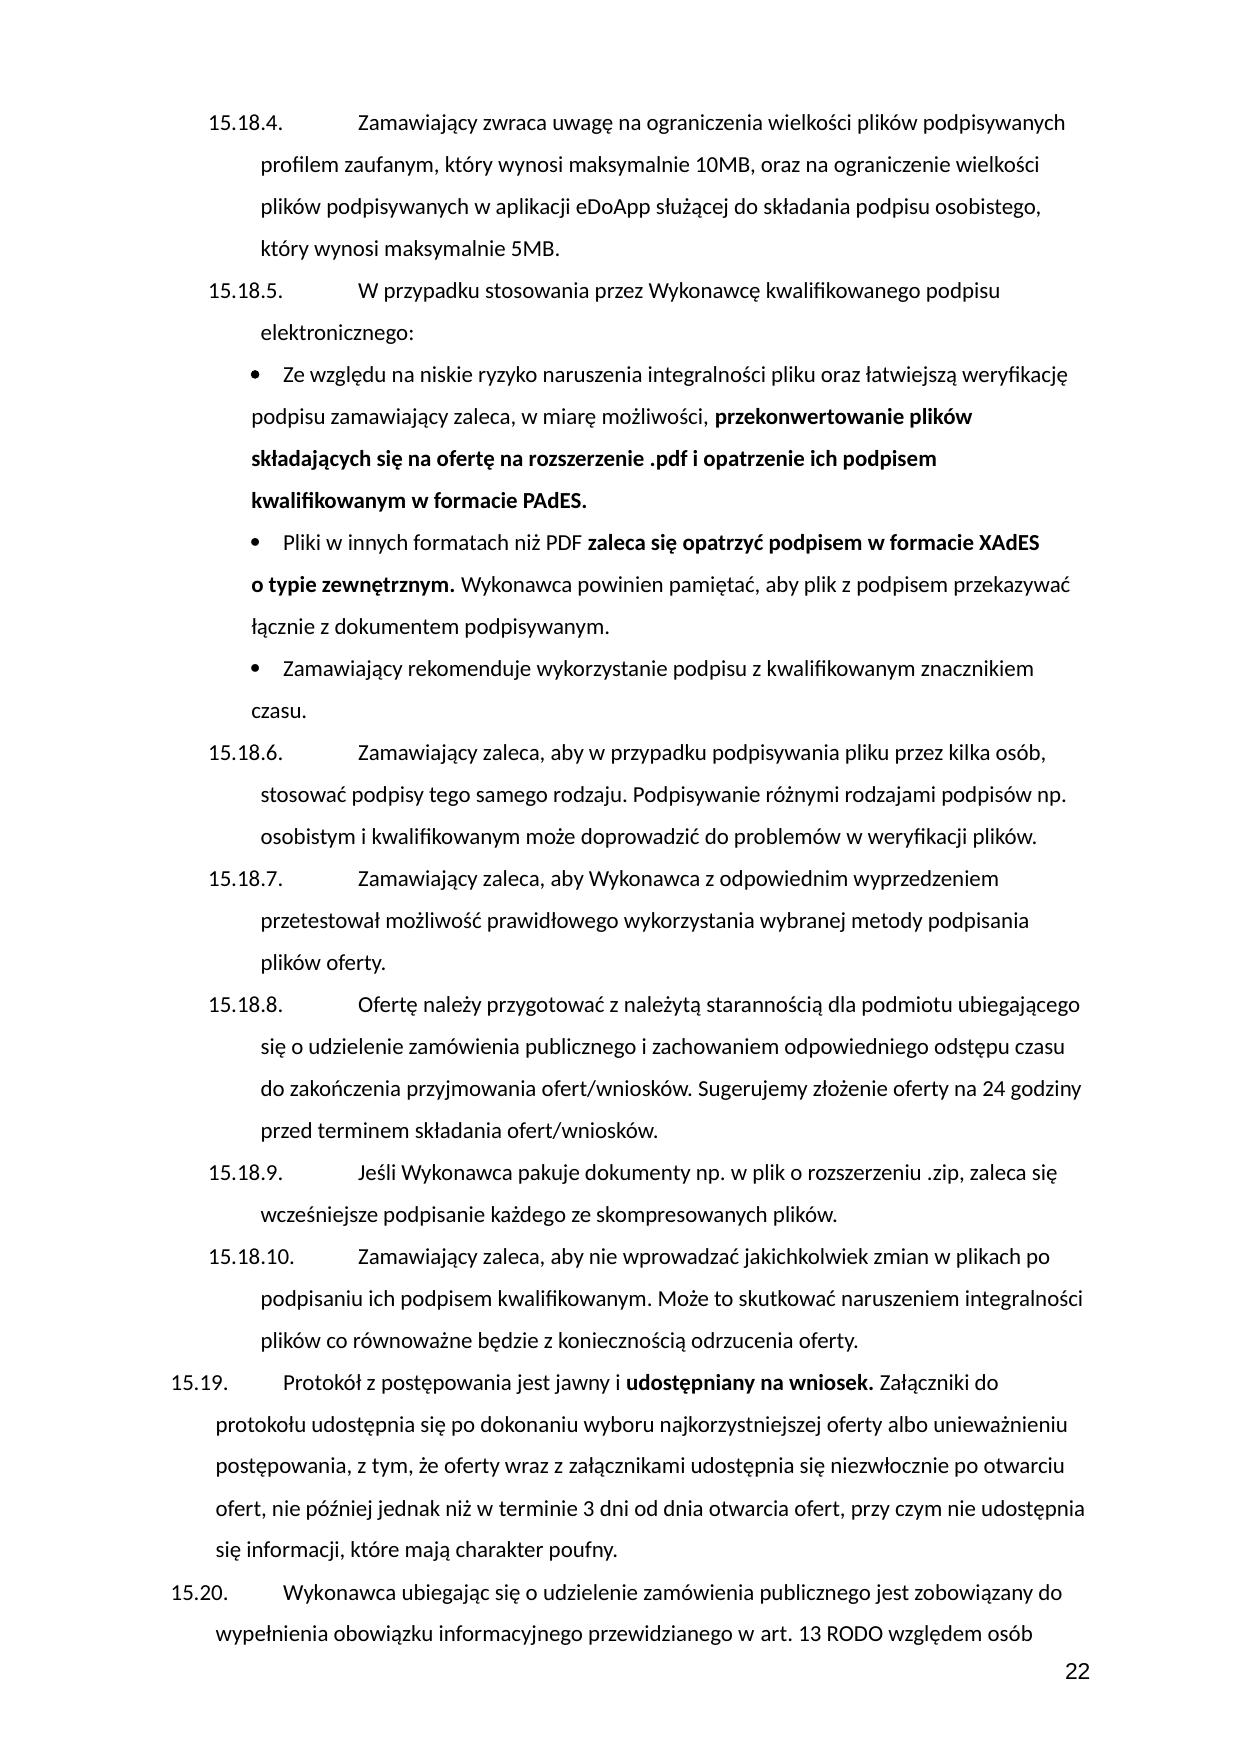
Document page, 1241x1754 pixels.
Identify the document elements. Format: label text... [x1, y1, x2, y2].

list W przypadku stosowania przez Wykonawcę kwalifikowanego podpisu elektronicznego: [208, 276, 1090, 346]
list Zamawiający zaleca, aby nie wprowadzać jakichkolwiek zmian w plikach po podpisaniu ich podpisem kwalifikowanym. Może to skutkować naruszeniem integralności plików co równoważne będzie z koniecznością odrzucenia oferty. [208, 1242, 1090, 1354]
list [170, 1578, 1090, 1648]
list Pliki w innych formatach niż PDF zaleca się opatrzyć podpisem w formacie XAdES o typie zewnętrznym. Wykonawca powinien pamiętać, aby plik z podpisem przekazywać łącznie z dokumentem podpisywanym. [251, 528, 1080, 640]
list Ze względu na niskie ryzyko naruszenia integralności pliku oraz łatwiejszą weryfikację podpisu zamawiający zaleca, w miarę możliwości, przekonwertowanie plików składających się na ofertę na rozszerzenie .pdf i opatrzenie ich podpisem kwalifikowanym w formacie PAdES. [251, 360, 1080, 514]
list Zamawiający zwraca uwagę na ograniczenia wielkości plików podpisywanych profilem zaufanym, który wynosi maksymalnie 10MB, oraz na ograniczenie wielkości plików podpisywanych w aplikacji eDoApp służącej do składania podpisu osobistego, który wynosi maksymalnie 5MB. [208, 108, 1090, 262]
list Ofertę należy przygotować z należytą starannością dla podmiotu ubiegającego się o udzielenie zamówienia publicznego i zachowaniem odpowiedniego odstępu czasu do zakończenia przyjmowania ofert/wniosków. Sugerujemy złożenie oferty na 24 godziny przed terminem składania ofert/wniosków. [208, 990, 1090, 1144]
list Protokół z postępowania jest jawny i udostępniany na wniosek. Załączniki do protokołu udostępnia się po dokonaniu wyboru najkorzystniejszej oferty albo unieważnieniu postępowania, z tym, że oferty wraz z załącznikami udostępnia się niezwłocznie po otwarciu ofert, nie później jednak niż w terminie 3 dni od dnia otwarcia ofert, przy czym nie udostępnia się informacji, które mają charakter poufny. [170, 1368, 1090, 1564]
list Zamawiający zaleca, aby Wykonawca z odpowiednim wyprzedzeniem przetestował możliwość prawidłowego wykorzystania wybranej metody podpisania plików oferty. [208, 864, 1090, 976]
list Zamawiający rekomenduje wykorzystanie podpisu z kwalifikowanym znacznikiem czasu. [251, 654, 1080, 724]
list Jeśli Wykonawca pakuje dokumenty np. w plik o rozszerzeniu .zip, zaleca się wcześniejsze podpisanie każdego ze skompresowanych plików. [208, 1158, 1090, 1228]
list Zamawiający zaleca, aby w przypadku podpisywania pliku przez kilka osób, stosować podpisy tego samego rodzaju. Podpisywanie różnymi rodzajami podpisów np. osobistym i kwalifikowanym może doprowadzić do problemów w weryfikacji plików. [208, 738, 1090, 850]
